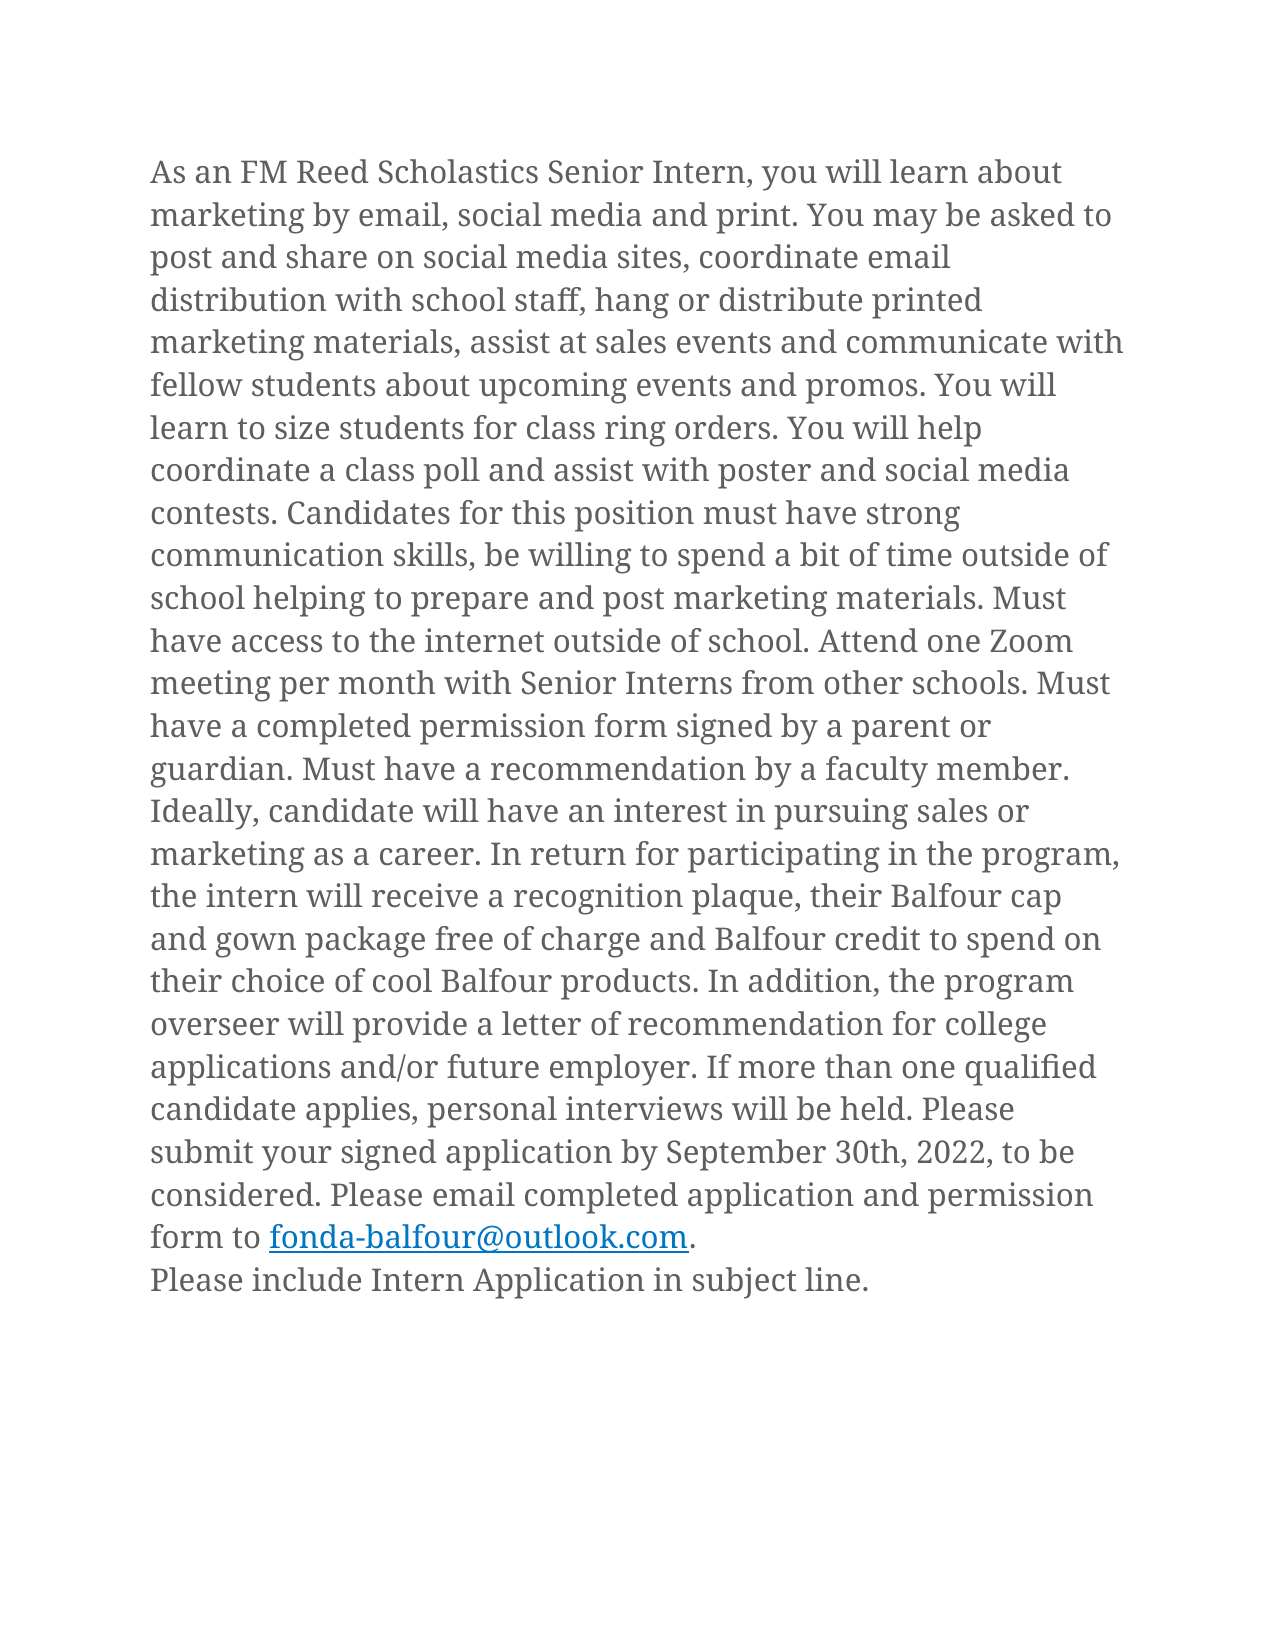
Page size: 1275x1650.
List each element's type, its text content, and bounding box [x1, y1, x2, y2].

text As an FM Reed Scholastics Senior Intern, you will learn about marketing by email, social media and print. You may be asked to post and share on social media sites, coordinate email distribution with school staff, hang or distribute printed marketing materials, assist at sales events and communicate with fellow students about upcoming events and promos. You will learn to size students for class ring orders. You will help coordinate a class poll and assist with poster and social media contests. Candidates for this position must have strong communication skills, be willing to spend a bit of time outside of school helping to prepare and post marketing materials. Must have access to the internet outside of school. Attend one Zoom meeting per month with Senior Interns from other schools. Must have a completed permission form signed by a parent or guardian. Must have a recommendation by a faculty member. Ideally, candidate will have an interest in pursuing sales or marketing as a career. In return for participating in the program, the intern will receive a recognition plaque, their Balfour cap and gown package free of charge and Balfour credit to spend on their choice of cool Balfour products. In addition, the program overseer will provide a letter of recommendation for college applications and/or future employer. If more than one qualified candidate applies, personal interviews will be held. Please submit your signed application by September 30th, 2022, to be considered. Please email completed application and permission form to fonda-balfour@outlook.com. [150, 150, 1125, 1258]
text Please include Intern Application in subject line. [150, 1258, 1125, 1300]
